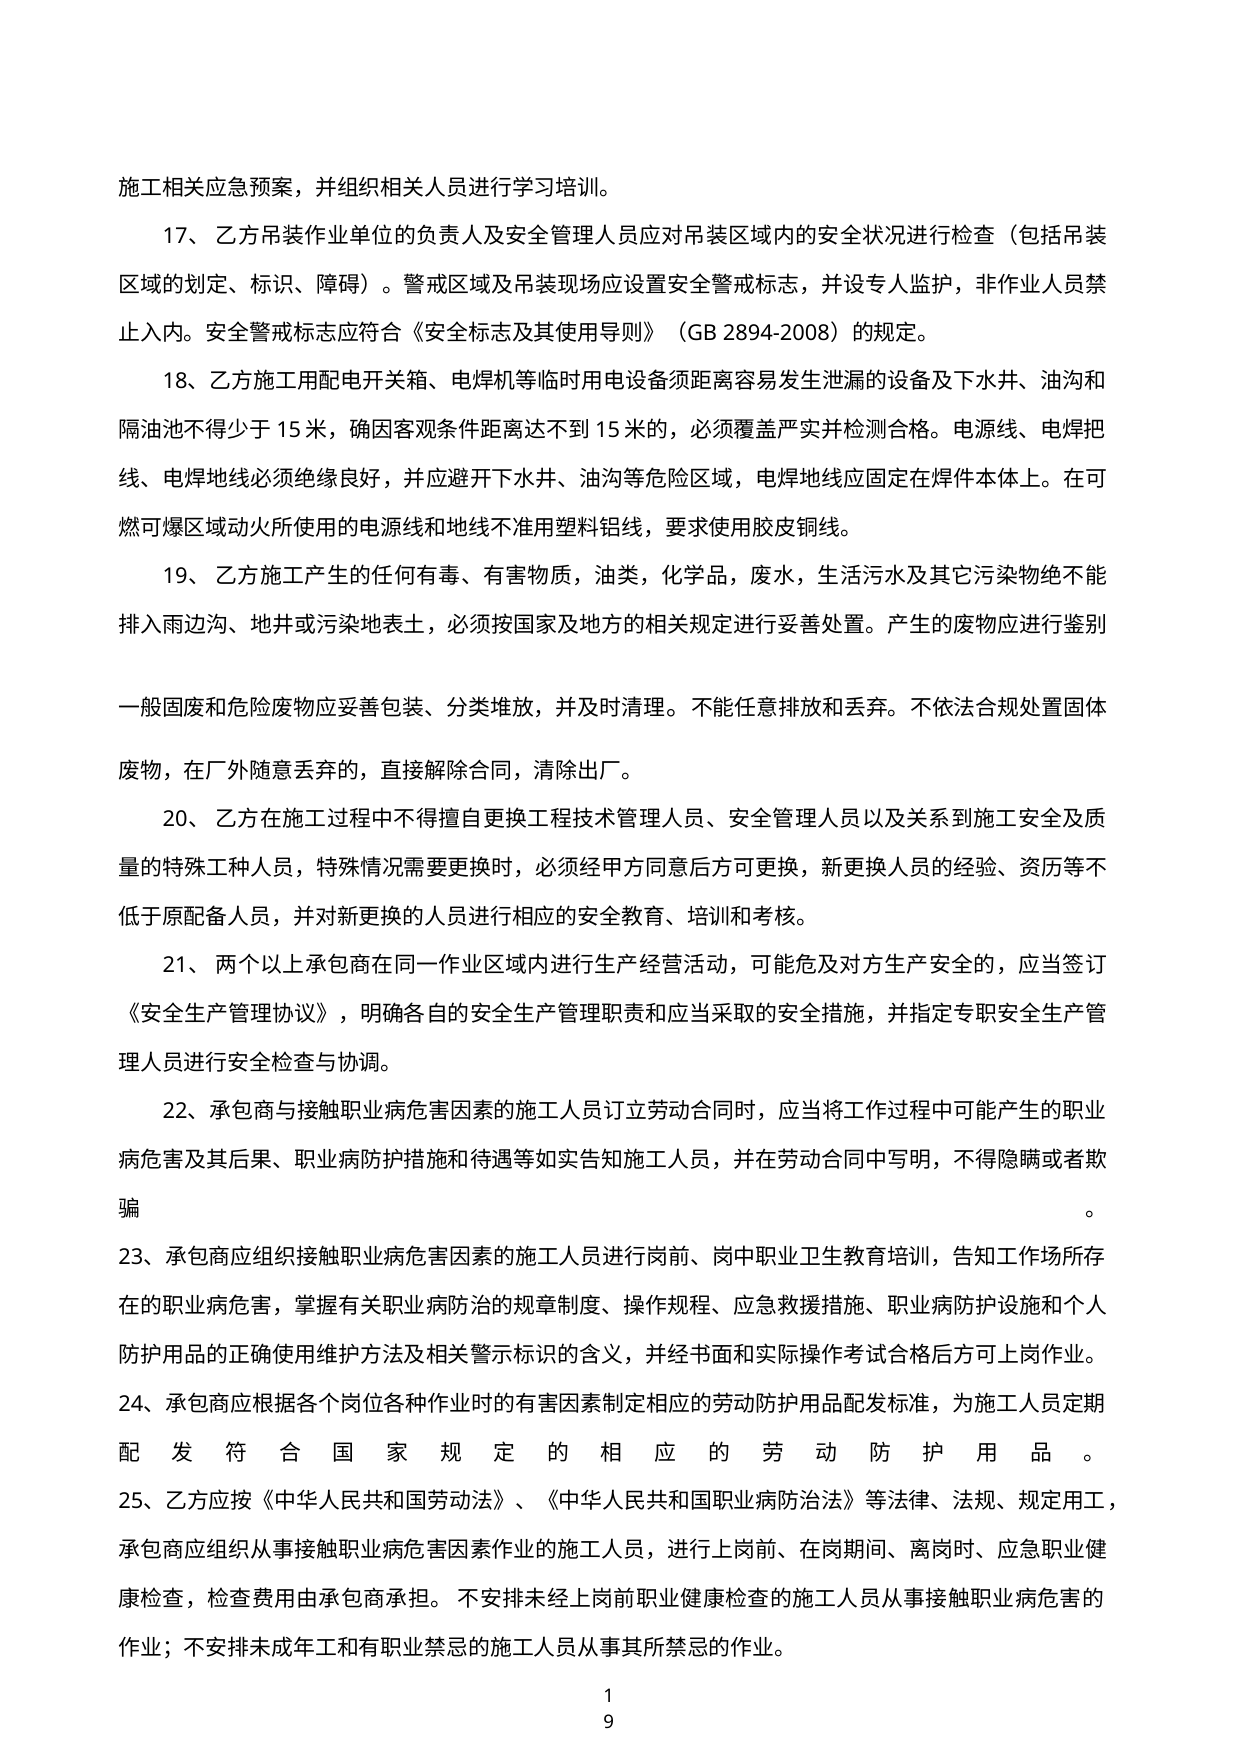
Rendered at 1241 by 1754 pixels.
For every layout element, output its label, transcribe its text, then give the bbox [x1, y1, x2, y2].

text 18、乙方施工用配电开关箱、电焊机等临时用电设备须距离容易发生泄漏的设备及下水井、油沟和隔油池不得少于15米，确因客观条件距离达不到15米的，必须覆盖严实并检测合格。电源线、电焊把线、电焊地线必须绝缘良好，并应避开下水井、油沟等危险区域，电焊地线应固定在焊件本体上。在可燃可爆区域动火所使用的电源线和地线不准用塑料铝线，要求使用胶皮铜线。 [118, 363, 1107, 542]
text 20、 乙方在施工过程中不得擅自更换工程技术管理人员、安全管理人员以及关系到施工安全及质量的特殊工种人员，特殊情况需要更换时，必须经甲方同意后方可更换，新更换人员的经验、资历等不低于原配备人员，并对新更换的人员进行相应的安全教育、培训和考核。 [118, 801, 1107, 931]
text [118, 169, 1107, 202]
text 19、 乙方施工产生的任何有毒、有害物质，油类，化学品，废水，生活污水及其它污染物绝不能排入雨边沟、地井或污染地表土，必须按国家及地方的相关规定进行妥善处置。产生的废物应进行鉴别，一般固废和危险废物应妥善包装、分类堆放，并及时清理。不能任意排放和丢弃。不依法合规处置固体废物，在厂外随意丢弃的，直接解除合同，清除出厂。 [118, 558, 1107, 785]
text 17、 乙方吊装作业单位的负责人及安全管理人员应对吊装区域内的安全状况进行检查（包括吊装区域的划定、标识、障碍）。警戒区域及吊装现场应设置安全警戒标志，并设专人监护，非作业人员禁止入内。安全警戒标志应符合《安全标志及其使用导则》（GB 2894-2008）的规定。 [118, 217, 1107, 347]
text 21、 两个以上承包商在同一作业区域内进行生产经营活动，可能危及对方生产安全的，应当签订《安全生产管理协议》，明确各自的安全生产管理职责和应当采取的安全措施，并指定专职安全生产管理人员进行安全检查与协调。 [118, 947, 1107, 1077]
text 22、承包商与接触职业病危害因素的施工人员订立劳动合同时，应当将工作过程中可能产生的职业病危害及其后果、职业病防护措施和待遇等如实告知施工人员，并在劳动合同中写明，不得隐瞒或者欺骗。 23、承包商应组织接触职业病危害因素的施工人员进行岗前、岗中职业卫生教育培训，告知工作场所存在的职业病危害，掌握有关职业病防治的规章制度、操作规程、应急救援措施、职业病防护设施和个人防护用品的正确使用维护方法及相关警示标识的含义，并经书面和实际操作考试合格后方可上岗作业。 24、承包商应根据各个岗位各种作业时的有害因素制定相应的劳动防护用品配发标准，为施工人员定期配发符合国家规定的相应的劳动防护用品。 25、乙方应按《中华人民共和国劳动法》、《中华人民共和国职业病防治法》等法律、法规、规定用工，承包商应组织从事接触职业病危害因素作业的施工人员，进行上岗前、在岗期间、离岗时、应急职业健康检查，检查费用由承包商承担。 不安排未经上岗前职业健康检查的施工人员从事接触职业病危害的作业；不安排未成年工和有职业禁忌的施工人员从事其所禁忌的作业。 [118, 1093, 1107, 1662]
